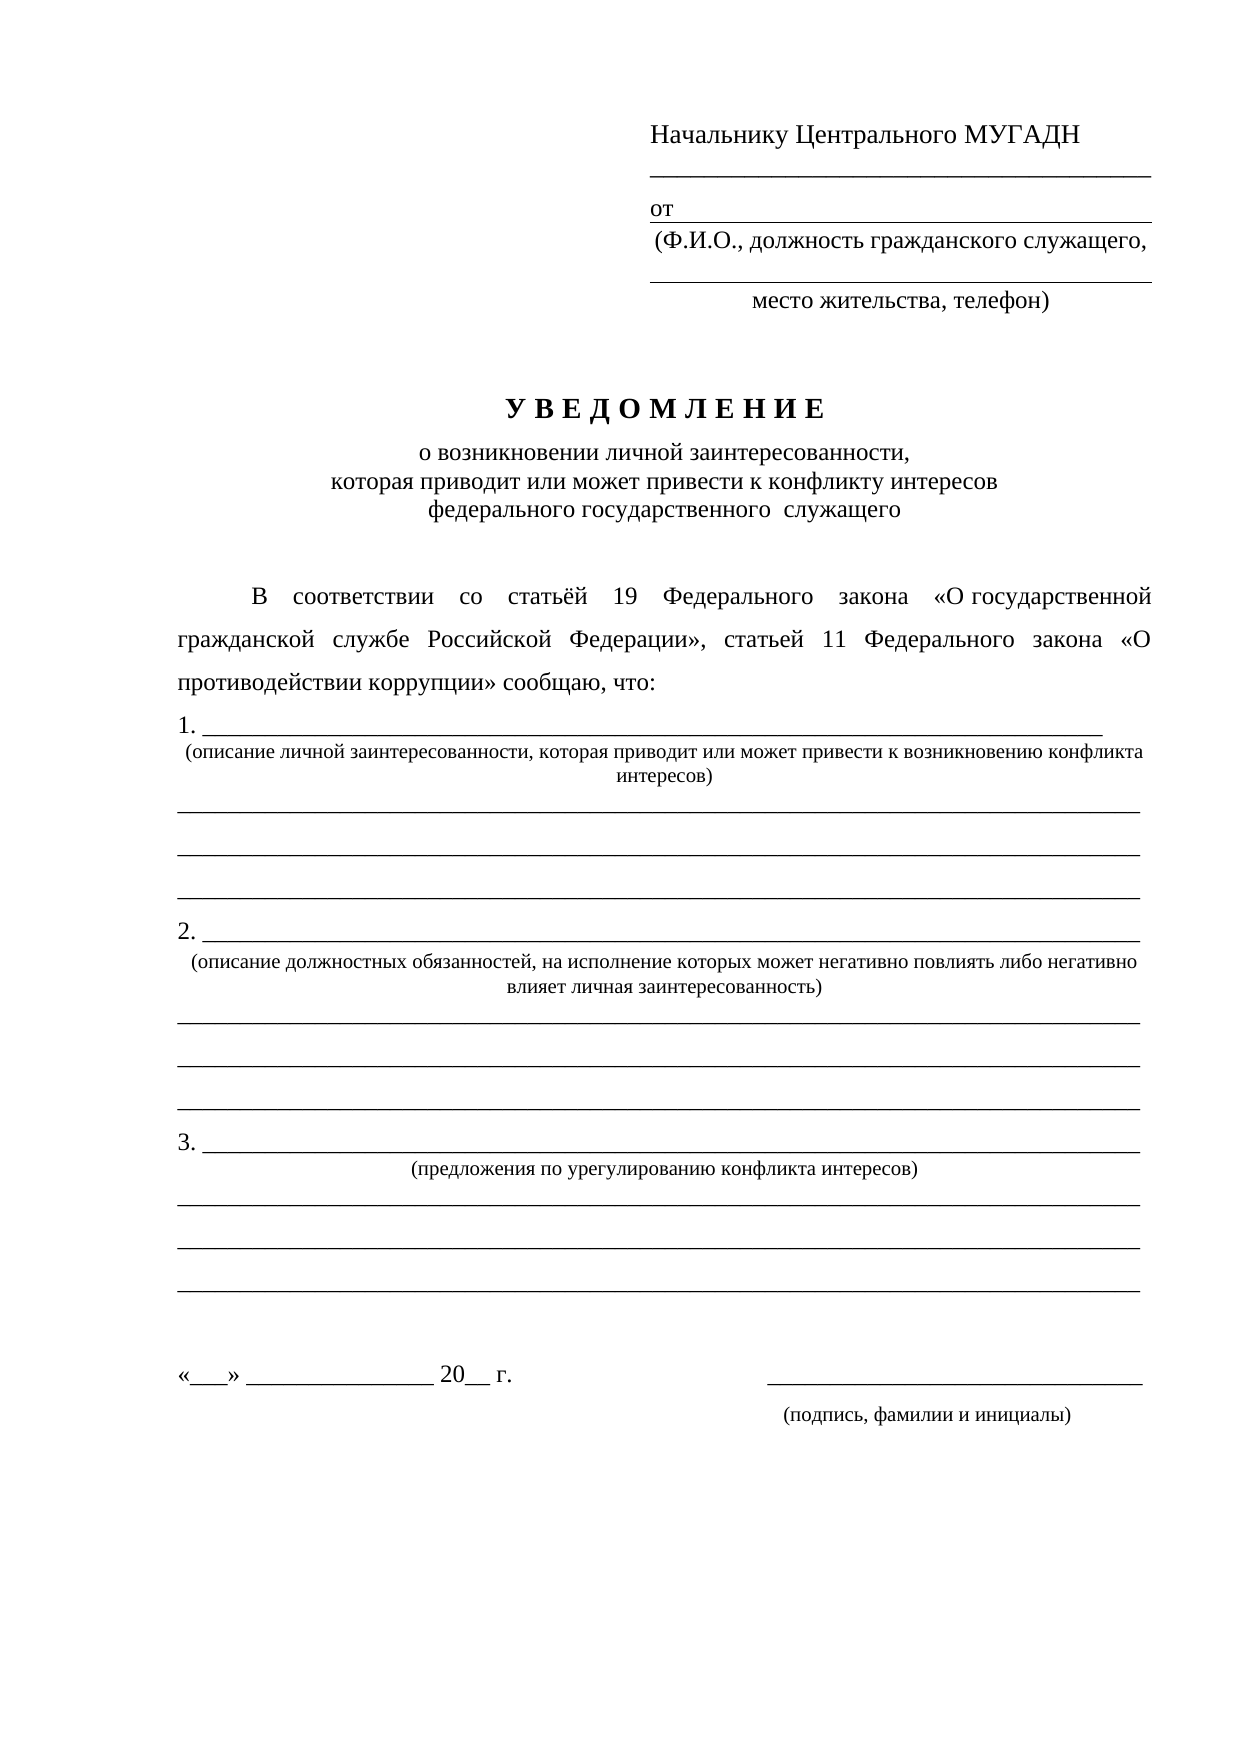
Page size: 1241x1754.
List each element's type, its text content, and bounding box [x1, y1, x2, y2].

text _______________________________________________________________________________________________________________________________________________________________________________________________________________________________________ [177, 787, 1152, 902]
text федерального государственного служащего [177, 494, 1152, 523]
text _______________________________________________________________________________________________________________________________________________________________________________________________________________________________________ [177, 998, 1152, 1113]
text место жительства, телефон) [650, 283, 1152, 314]
text которая приводит или может привести к конфликту интересов [177, 466, 1152, 494]
text Начальнику Центрального МУГАДН [650, 118, 1152, 149]
text (описание личной заинтересованности, которая приводит или может привести к возникновению конфликта интересов) [177, 739, 1152, 787]
text уведомление [177, 391, 1152, 424]
text 1. ________________________________________________________________________ [177, 710, 1152, 739]
text (Ф.И.О., должность гражданского служащего, [650, 223, 1152, 253]
text от [650, 193, 1152, 222]
text о возникновении личной заинтересованности, [177, 437, 1152, 466]
text 3. ___________________________________________________________________________ [177, 1127, 1152, 1156]
text _______________________________________________________________________________________________________________________________________________________________________________________________________________________________________ [177, 1180, 1152, 1295]
text В соответствии со статьёй 19 Федерального закона «О государственной гражданской службе Российской Федерации», статьей 11 Федерального закона «О противодействии коррупции» сообщаю, что: [177, 581, 1152, 696]
text _____________________________________ [650, 149, 1152, 180]
text (предложения по урегулированию конфликта интересов) [177, 1156, 1152, 1180]
text (подпись, фамилии и инициалы) [177, 1402, 1152, 1426]
text 2. ___________________________________________________________________________ [177, 916, 1152, 945]
text «___» _______________ 20__ г. ______________________________ [177, 1359, 1152, 1388]
text (описание должностных обязанностей, на исполнение которых может негативно повлиять либо негативно влияет личная заинтересованность) [177, 949, 1152, 998]
